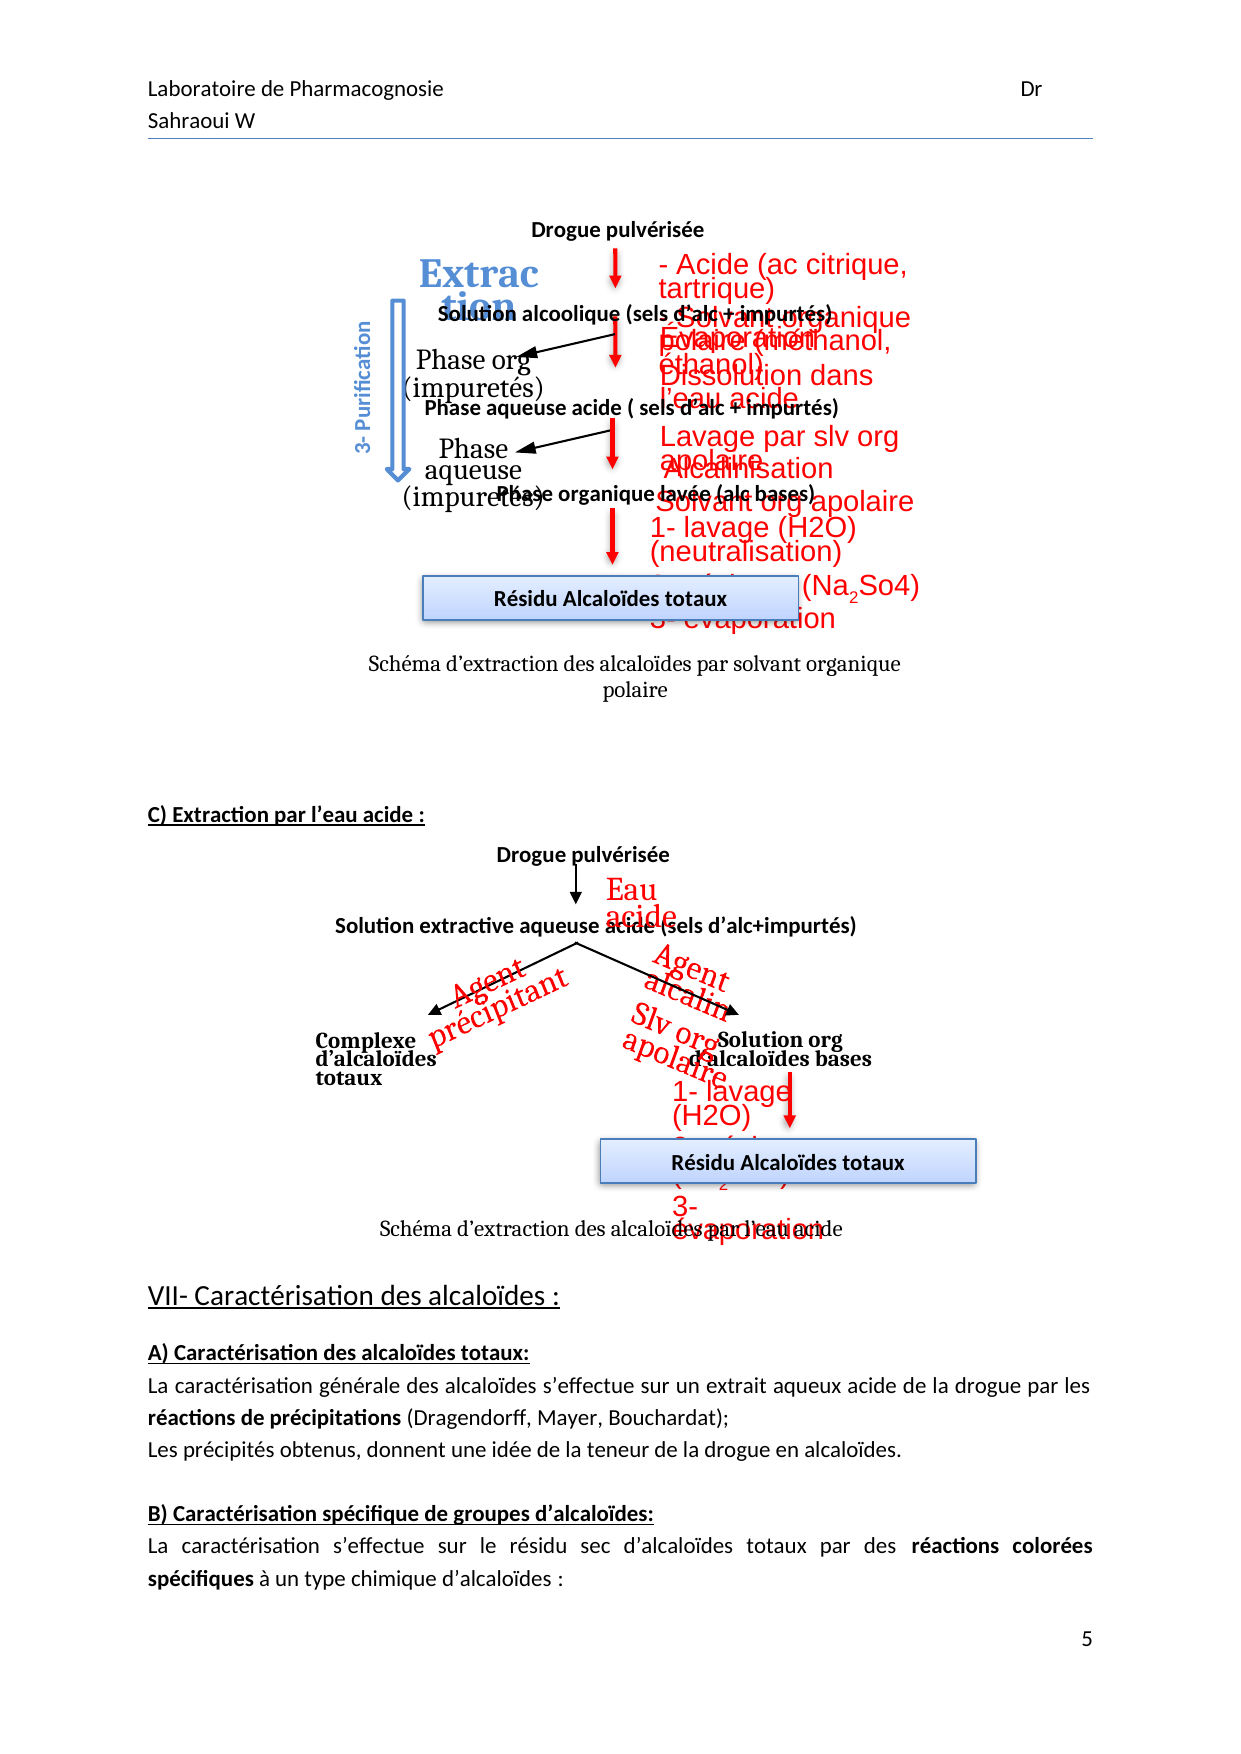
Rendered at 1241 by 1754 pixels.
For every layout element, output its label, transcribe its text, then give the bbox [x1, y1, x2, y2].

text A) Caractérisation des alcaloïdes totaux: [148, 1338, 1093, 1367]
text La caractérisation s’effectue sur le résidu sec d’alcaloïdes totaux par des réactions colorées spécifiques à un type chimique d’alcaloïdes : [148, 1532, 1093, 1592]
text B) Caractérisation spécifique de groupes d’alcaloïdes: [148, 1499, 1093, 1527]
text C) Extraction par l’eau acide : [148, 800, 1093, 828]
text Les précipités obtenus, donnent une idée de la teneur de la drogue en alcaloïdes. [148, 1435, 1093, 1463]
text La caractérisation générale des alcaloïdes s’effectue sur un extrait aqueux acide de la drogue par les réactions de précipitations (Dragendorff, Mayer, Bouchardat); [148, 1371, 1093, 1431]
text VII- Caractérisation des alcaloïdes : [148, 1277, 1093, 1312]
